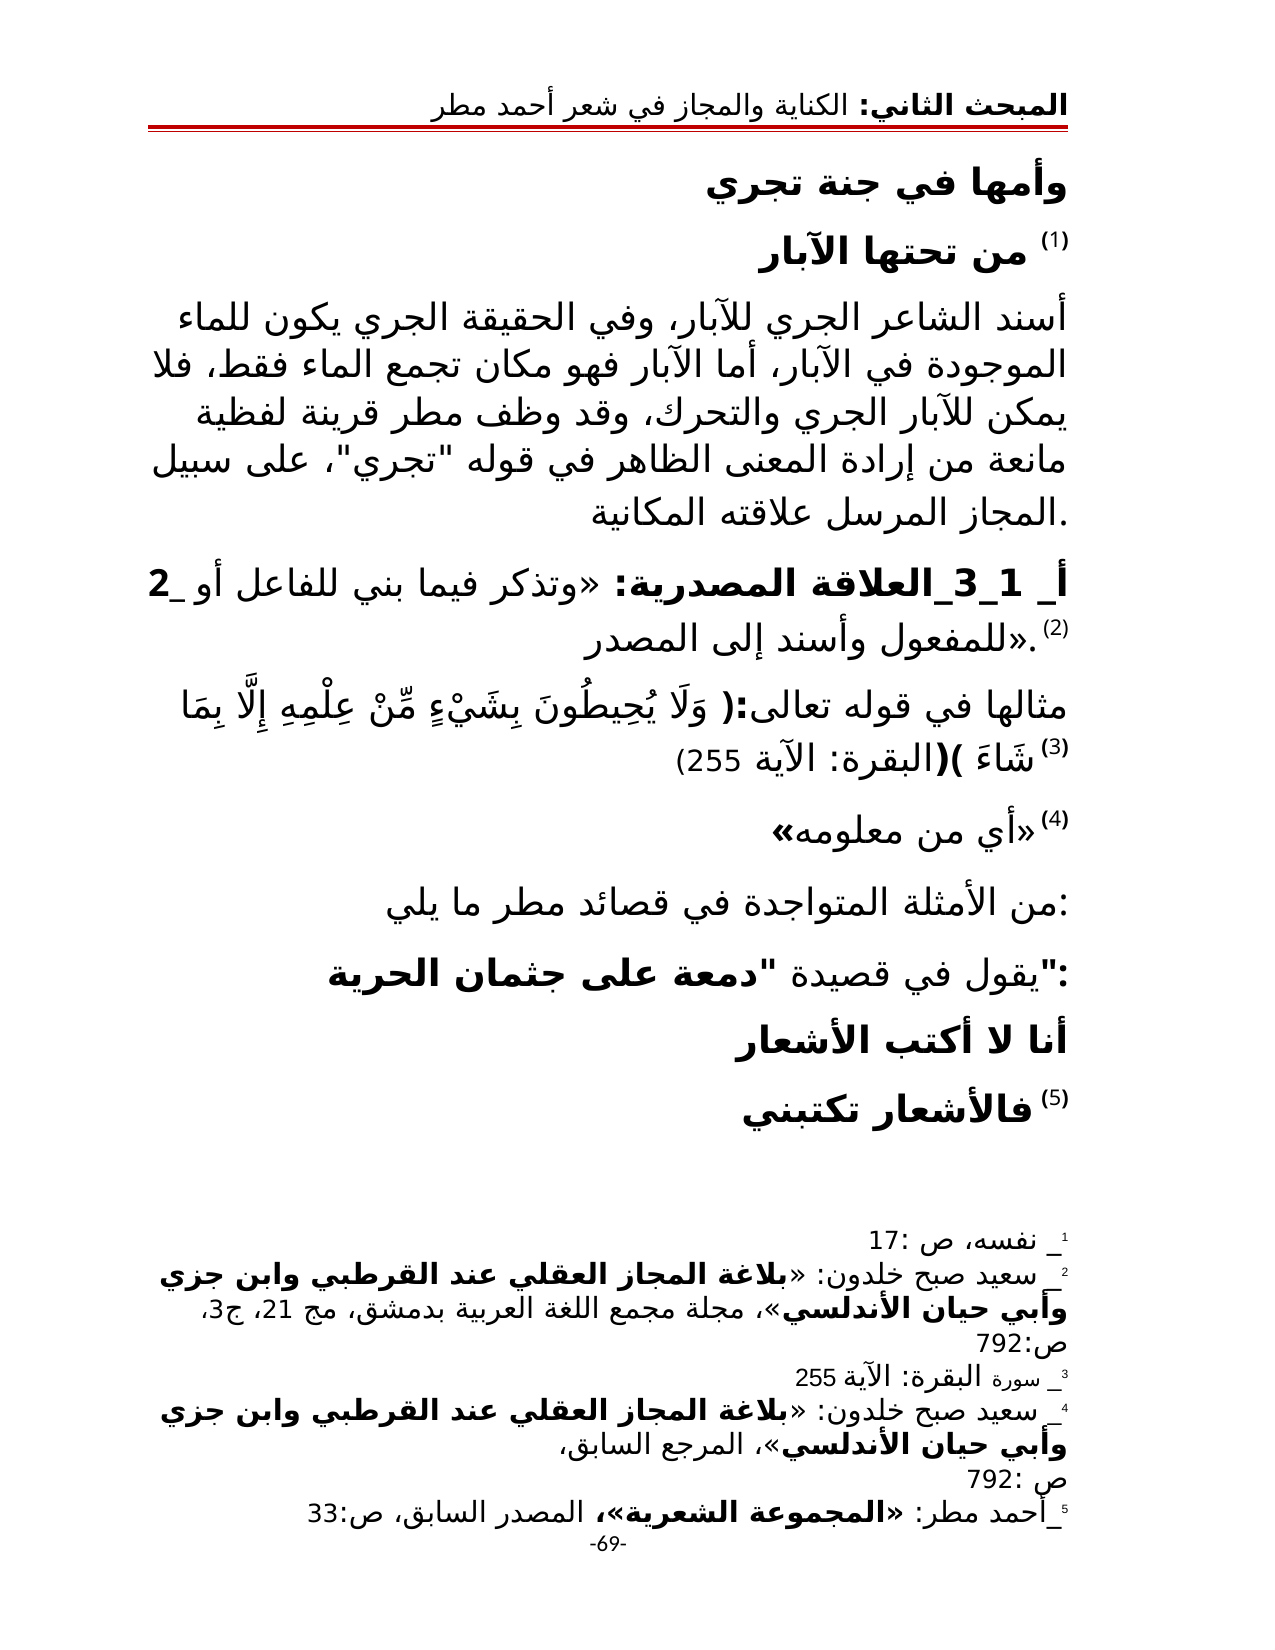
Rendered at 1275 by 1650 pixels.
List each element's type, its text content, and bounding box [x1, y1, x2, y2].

text وأمها في جنة تجري [148, 160, 1068, 204]
text «أي من معلومه» () [148, 803, 1068, 854]
text يقول في قصيدة "دمعة على جثمان الحرية": [148, 947, 1068, 998]
text 2_ أ_ 1_3_العلاقة المصدرية: «وتذكر فيما بني للفاعل أو للمفعول وأسند إلى المصدر». () [148, 557, 1068, 663]
text أسند الشاعر الجري للآبار، وفي الحقيقة الجري يكون للماء الموجودة في الآبار، أما الآبار فهو مكان تجمع الماء فقط، فلا يمكن للآبار الجري والتحرك، وقد وظف مطر قرينة لفظية مانعة من إرادة المعنى الظاهر في قوله "تجري"، على سبيل المجاز المرسل علاقته المكانية. [148, 296, 1068, 536]
text أنا لا أكتب الأشعار [148, 1018, 1068, 1062]
text من الأمثلة المتواجدة في قصائد مطر ما يلي: [148, 875, 1068, 926]
text مثالها في قوله تعالى:﴿ وَلَا يُحِيطُونَ بِشَيْءٍ مِّنْ عِلْمِهِ إِلَّا بِمَا شَاءَ ﴾(البقرة: الآية 255) () [148, 683, 1068, 782]
text فالأشعار تكتبني () [148, 1082, 1068, 1133]
text من تحتها الآبار () [148, 224, 1068, 275]
